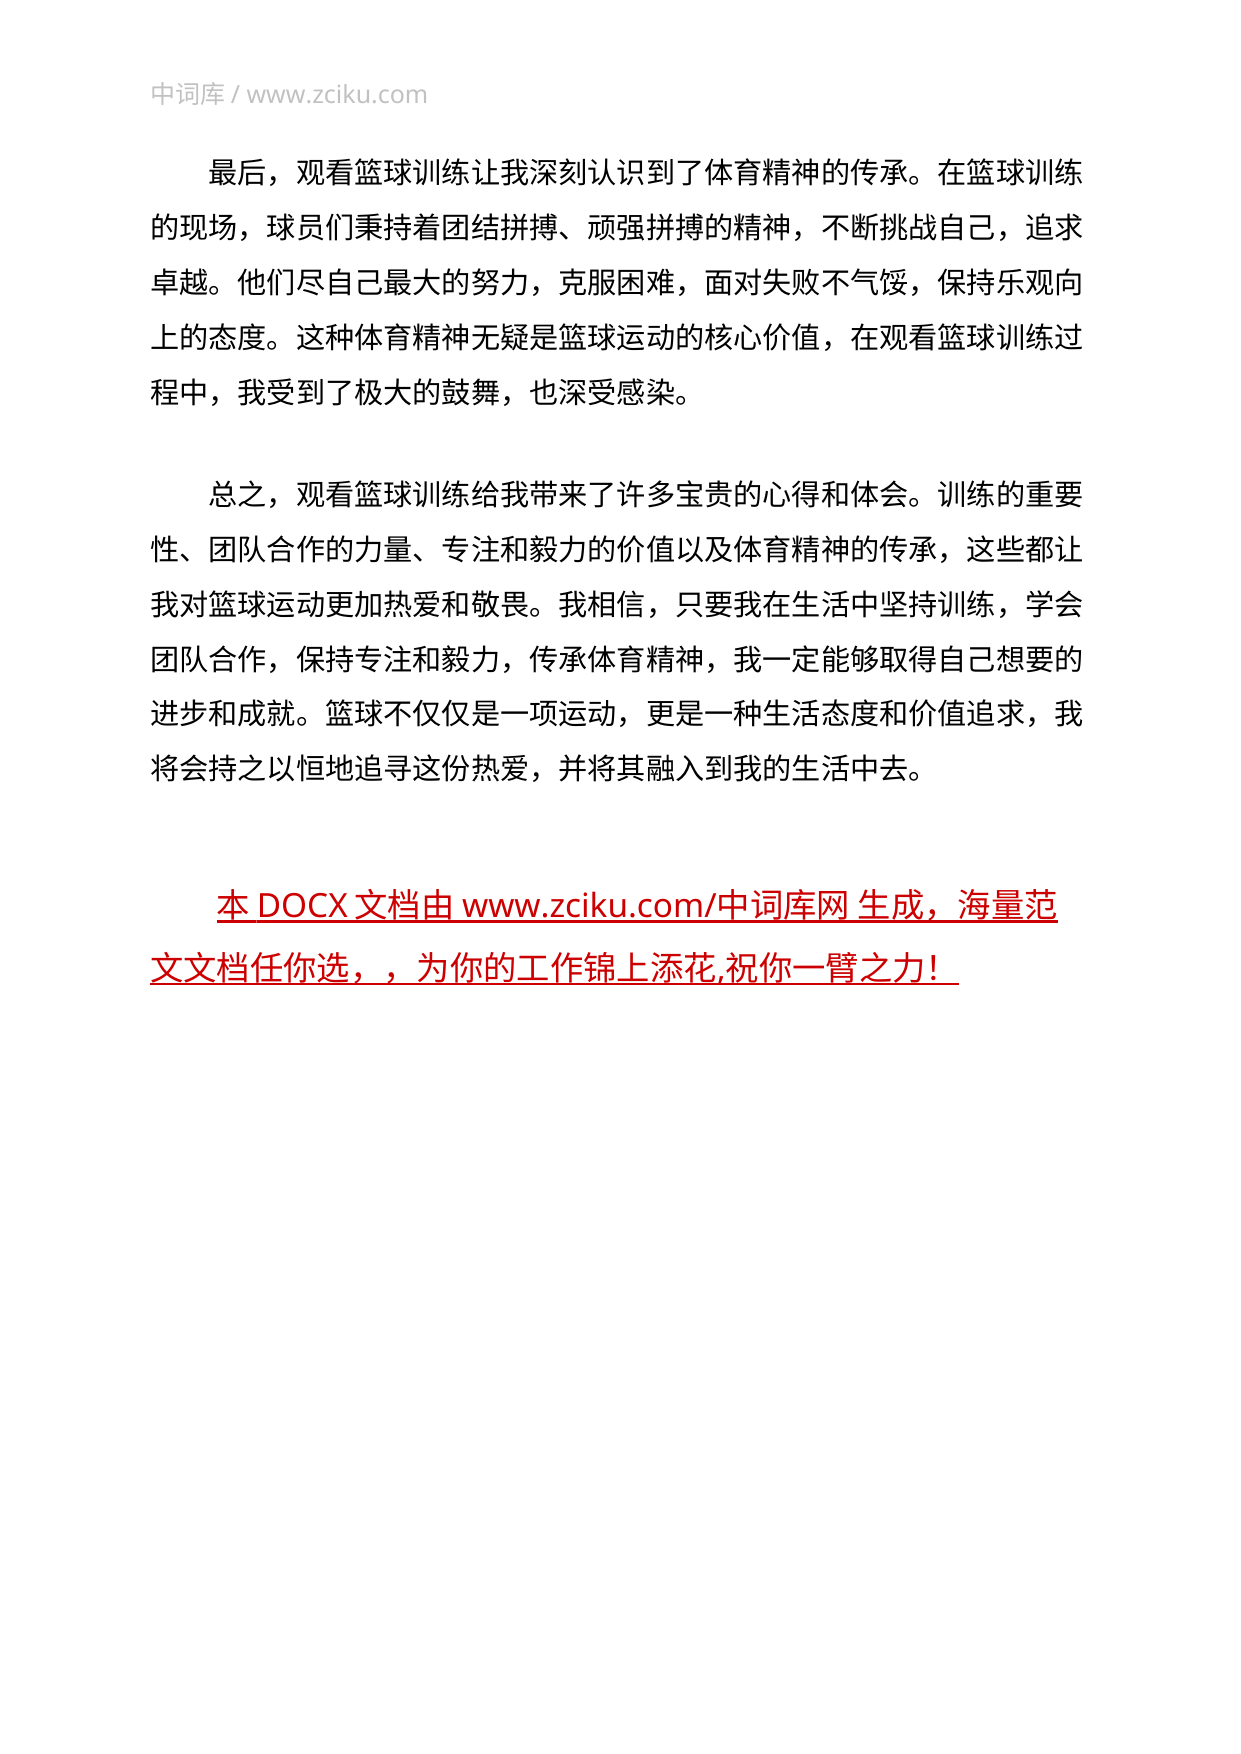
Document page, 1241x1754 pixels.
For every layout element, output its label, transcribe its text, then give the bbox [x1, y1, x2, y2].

text 总之，观看篮球训练给我带来了许多宝贵的心得和体会。训练的重要性、团队合作的力量、专注和毅力的价值以及体育精神的传承，这些都让我对篮球运动更加热爱和敬畏。我相信，只要我在生活中坚持训练，学会团队合作，保持专注和毅力，传承体育精神，我一定能够取得自己想要的进步和成就。篮球不仅仅是一项运动，更是一种生活态度和价值追求，我将会持之以恒地追寻这份热爱，并将其融入到我的生活中去。 [150, 471, 1090, 788]
text 最后，观看篮球训练让我深刻认识到了体育精神的传承。在篮球训练的现场，球员们秉持着团结拼搏、顽强拼搏的精神，不断挑战自己，追求卓越。他们尽自己最大的努力，克服困难，面对失败不气馁，保持乐观向上的态度。这种体育精神无疑是篮球运动的核心价值，在观看篮球训练过程中，我受到了极大的鼓舞，也深受感染。 [150, 150, 1090, 412]
text 本DOCX文档由 www.zciku.com/中词库网 生成，海量范文文档任你选，，为你的工作锦上添花,祝你一臂之力！ [150, 879, 1090, 990]
